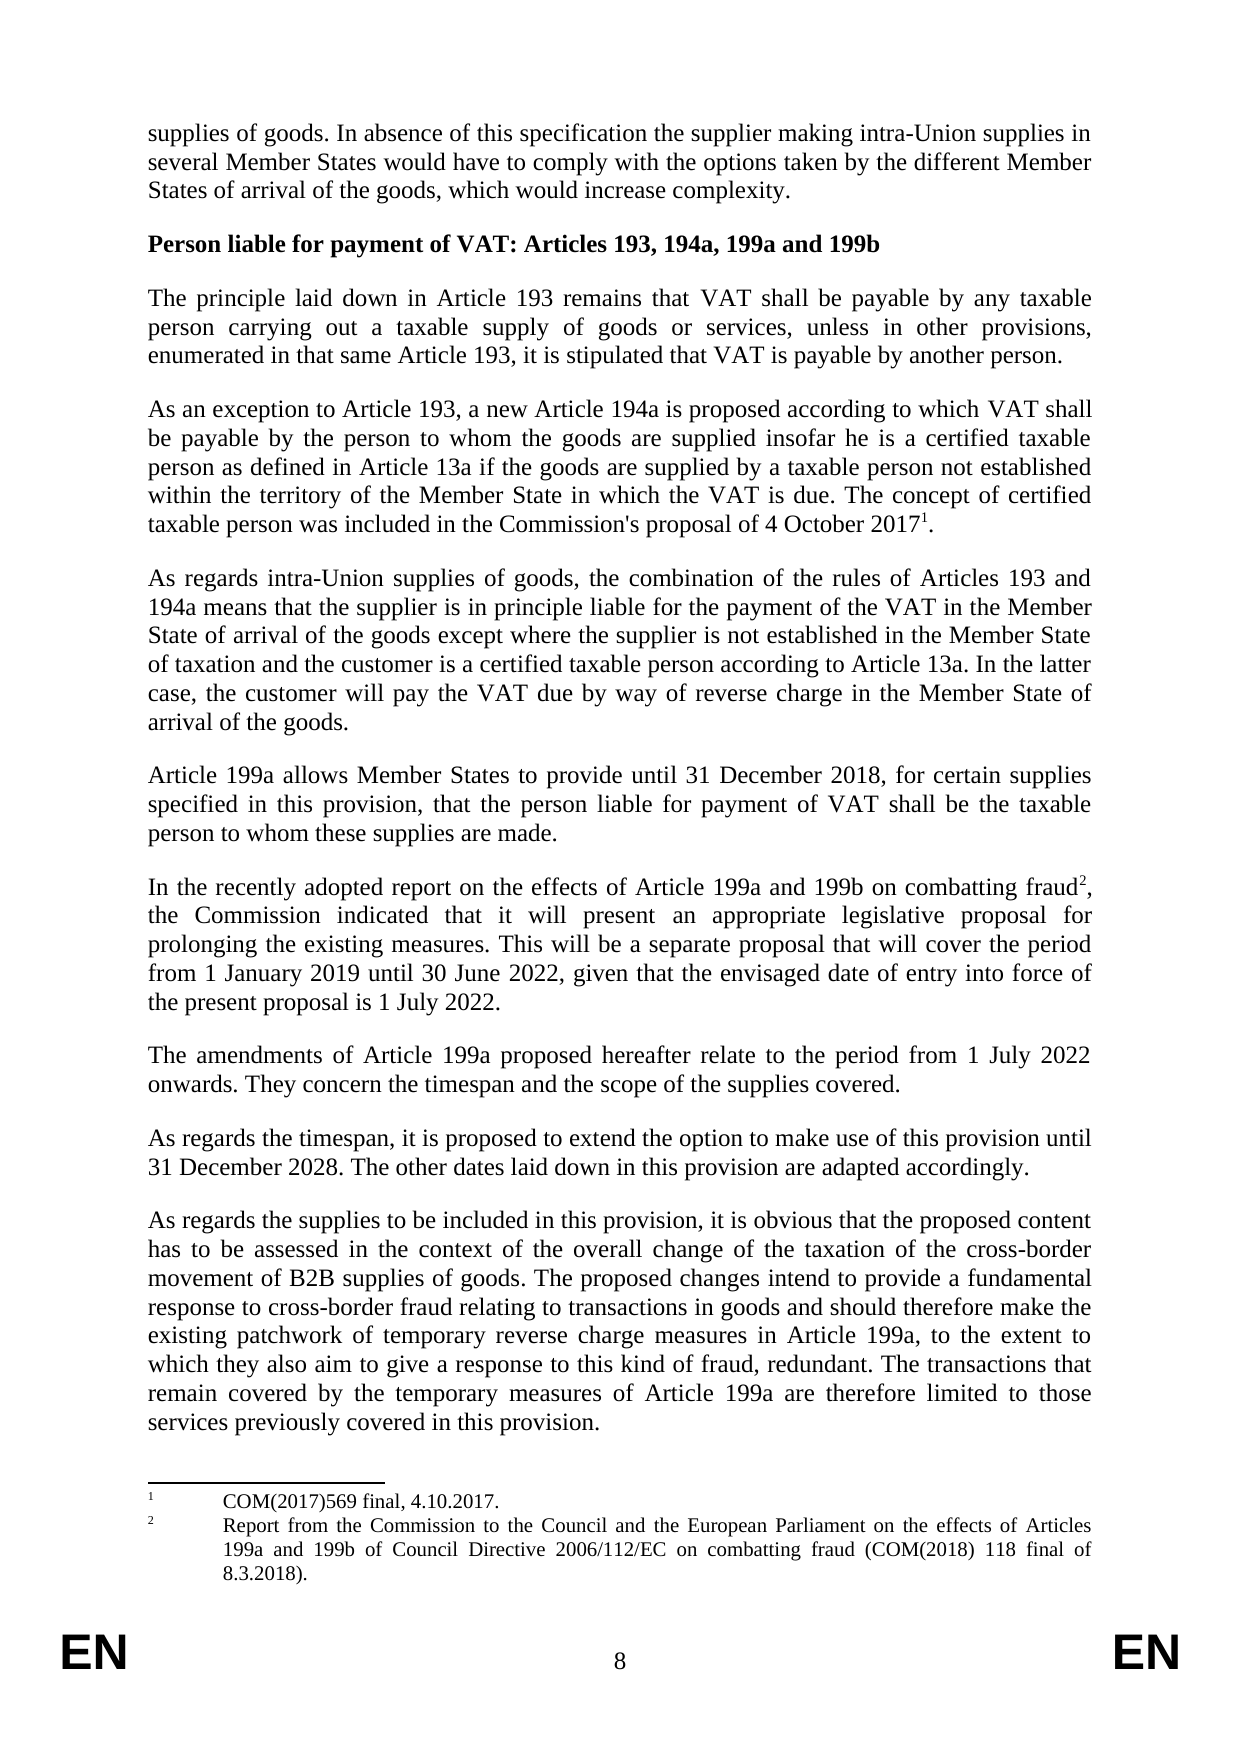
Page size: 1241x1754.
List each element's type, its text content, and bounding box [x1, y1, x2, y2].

text As regards the supplies to be included in this provision, it is obvious that the proposed content has to be assessed in the context of the overall change of the taxation of the cross-border movement of B2B supplies of goods. The proposed changes intend to provide a fundamental response to cross-border fraud relating to transactions in goods and should therefore make the existing patchwork of temporary reverse charge measures in Article 199a, to the extent to which they also aim to give a response to this kind of fraud, redundant. The transactions that remain covered by the temporary measures of Article 199a are therefore limited to those services previously covered in this provision. [148, 1206, 1093, 1436]
text The amendments of Article 199a proposed hereafter relate to the period from 1 July 2022 onwards. They concern the timespan and the scope of the supplies covered. [148, 1041, 1093, 1098]
text In the recently adopted report on the effects of Article 199a and 199b on combatting fraud, the Commission indicated that it will present an appropriate legislative proposal for prolonging the existing measures. This will be a separate proposal that will cover the period from 1 January 2019 until 30 June 2022, given that the envisaged date of entry into force of the present proposal is 1 July 2022. [148, 872, 1093, 1016]
text Person liable for payment of VAT: Articles 193, 194a, 199a and 199b [148, 229, 1093, 258]
text Article 199a allows Member States to provide until 31 December 2018, for certain supplies specified in this provision, that the person liable for payment of VAT shall be the taxable person to whom these supplies are made. [148, 761, 1093, 847]
text As regards intra-Union supplies of goods, the combination of the rules of Articles 193 and 194a means that the supplier is in principle liable for the payment of the VAT in the Member State of arrival of the goods except where the supplier is not established in the Member State of taxation and the customer is a certified taxable person according to Article 13a. In the latter case, the customer will pay the VAT due by way of reverse charge in the Member State of arrival of the goods. [148, 563, 1093, 736]
text The principle laid down in Article 193 remains that VAT shall be payable by any taxable person carrying out a taxable supply of goods or services, unless in other provisions, enumerated in that same Article 193, it is stipulated that VAT is payable by another person. [148, 283, 1093, 369]
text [148, 118, 1093, 204]
text As regards the timespan, it is proposed to extend the option to make use of this provision until 31 December 2028. The other dates laid down in this provision are adapted accordingly. [148, 1123, 1093, 1181]
text As an exception to Article 193, a new Article 194a is proposed according to which VAT shall be payable by the person to whom the goods are supplied insofar he is a certified taxable person as defined in Article 13a if the goods are supplied by a taxable person not established within the territory of the Member State in which the VAT is due. The concept of certified taxable person was included in the Commission's proposal of 4 October 2017. [148, 394, 1093, 538]
